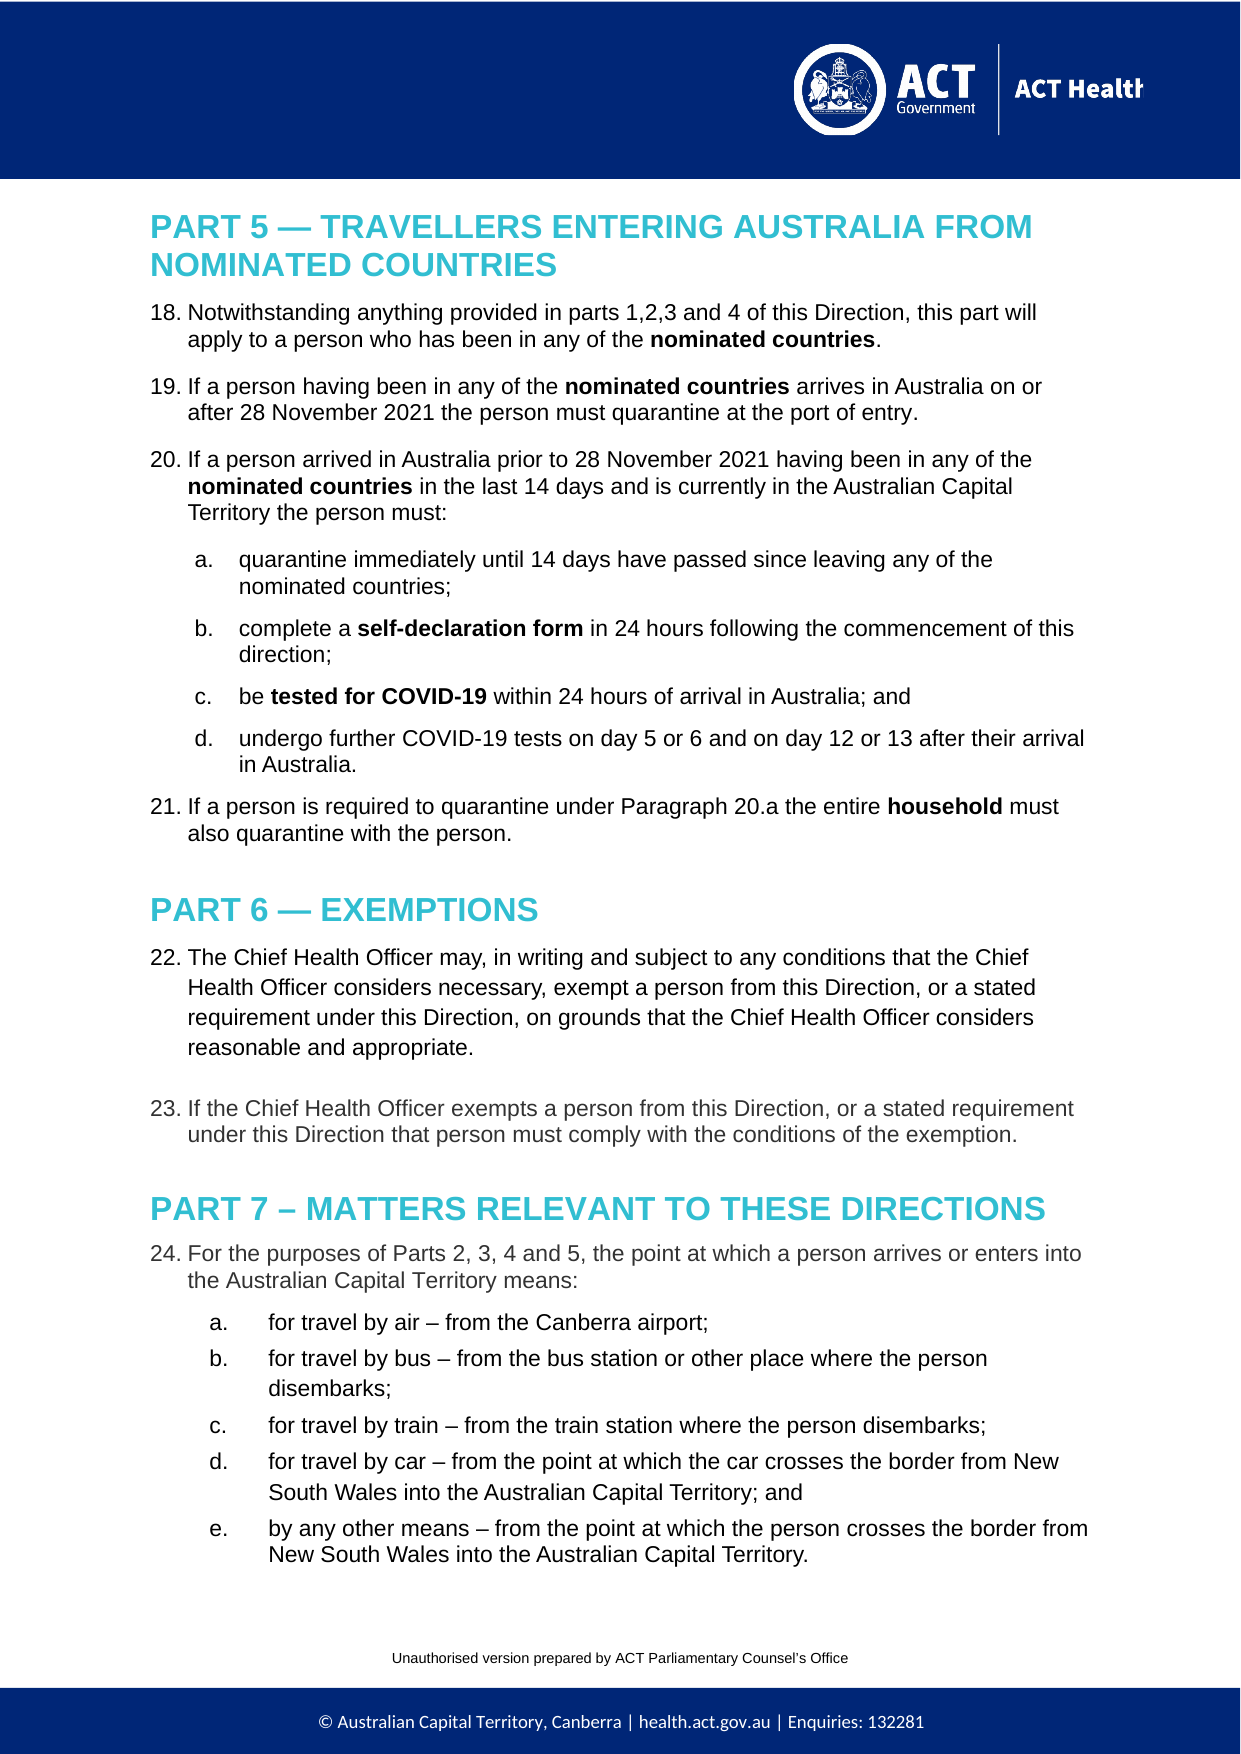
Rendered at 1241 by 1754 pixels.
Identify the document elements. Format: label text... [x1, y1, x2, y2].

picture [793, 44, 1143, 135]
list for travel by train – from the train station where the person disembarks; [209, 1412, 1090, 1438]
subtitle PART 6 — EXEMPTIONS [150, 889, 1090, 928]
list for travel by bus – from the bus station or other place where the person disembarks; [209, 1345, 1090, 1402]
list If the Chief Health Officer exempts a person from this Direction, or a stated requirement under this Direction that person must comply with the conditions of the exemption. [150, 1095, 1110, 1147]
list If a person is required to quarantine under Paragraph 20.a the entire household must also quarantine with the person. [150, 793, 1090, 846]
list quarantine immediately until 14 days have passed since leaving any of the nominated countries; [194, 546, 1090, 599]
list If a person arrived in Australia prior to 28 November 2021 having been in any of the nominated countries in the last 14 days and is currently in the Australian Capital Territory the person must: [150, 446, 1090, 525]
list for travel by air – from the Canberra airport; [209, 1309, 1090, 1335]
list The Chief Health Officer may, in writing and subject to any conditions that the Chief Health Officer considers necessary, exempt a person from this Direction, or a stated requirement under this Direction, on grounds that the Chief Health Officer considers reasonable and appropriate. [150, 944, 1090, 1061]
list by any other means – from the point at which the person crosses the border from New South Wales into the Australian Capital Territory. [209, 1515, 1090, 1568]
list If a person having been in any of the nominated countries arrives in Australia on or after 28 November 2021 the person must quarantine at the port of entry. [150, 373, 1090, 426]
list Notwithstanding anything provided in parts 1,2,3 and 4 of this Direction, this part will apply to a person who has been in any of the nominated countries. [150, 299, 1090, 352]
subtitle PART 7 – MATTERS RELEVANT TO THESE DIRECTIONS [150, 1189, 1090, 1228]
subtitle PART 5 — TRAVELLERS ENTERING AUSTRALIA FROM NOMINATED COUNTRIES [150, 207, 1090, 284]
list for travel by car – from the point at which the car crosses the border from New South Wales into the Australian Capital Territory; and [209, 1448, 1090, 1505]
list be tested for COVID-19 within 24 hours of arrival in Australia; and [194, 683, 1090, 709]
list undergo further COVID-19 tests on day 5 or 6 and on day 12 or 13 after their arrival in Australia. [194, 725, 1090, 778]
list complete a self-declaration form in 24 hours following the commencement of this direction; [194, 614, 1090, 667]
subtitle For the purposes of Parts 2, 3, 4 and 5, the point at which a person arrives or enters into the Australian Capital Territory means: [150, 1240, 1090, 1293]
